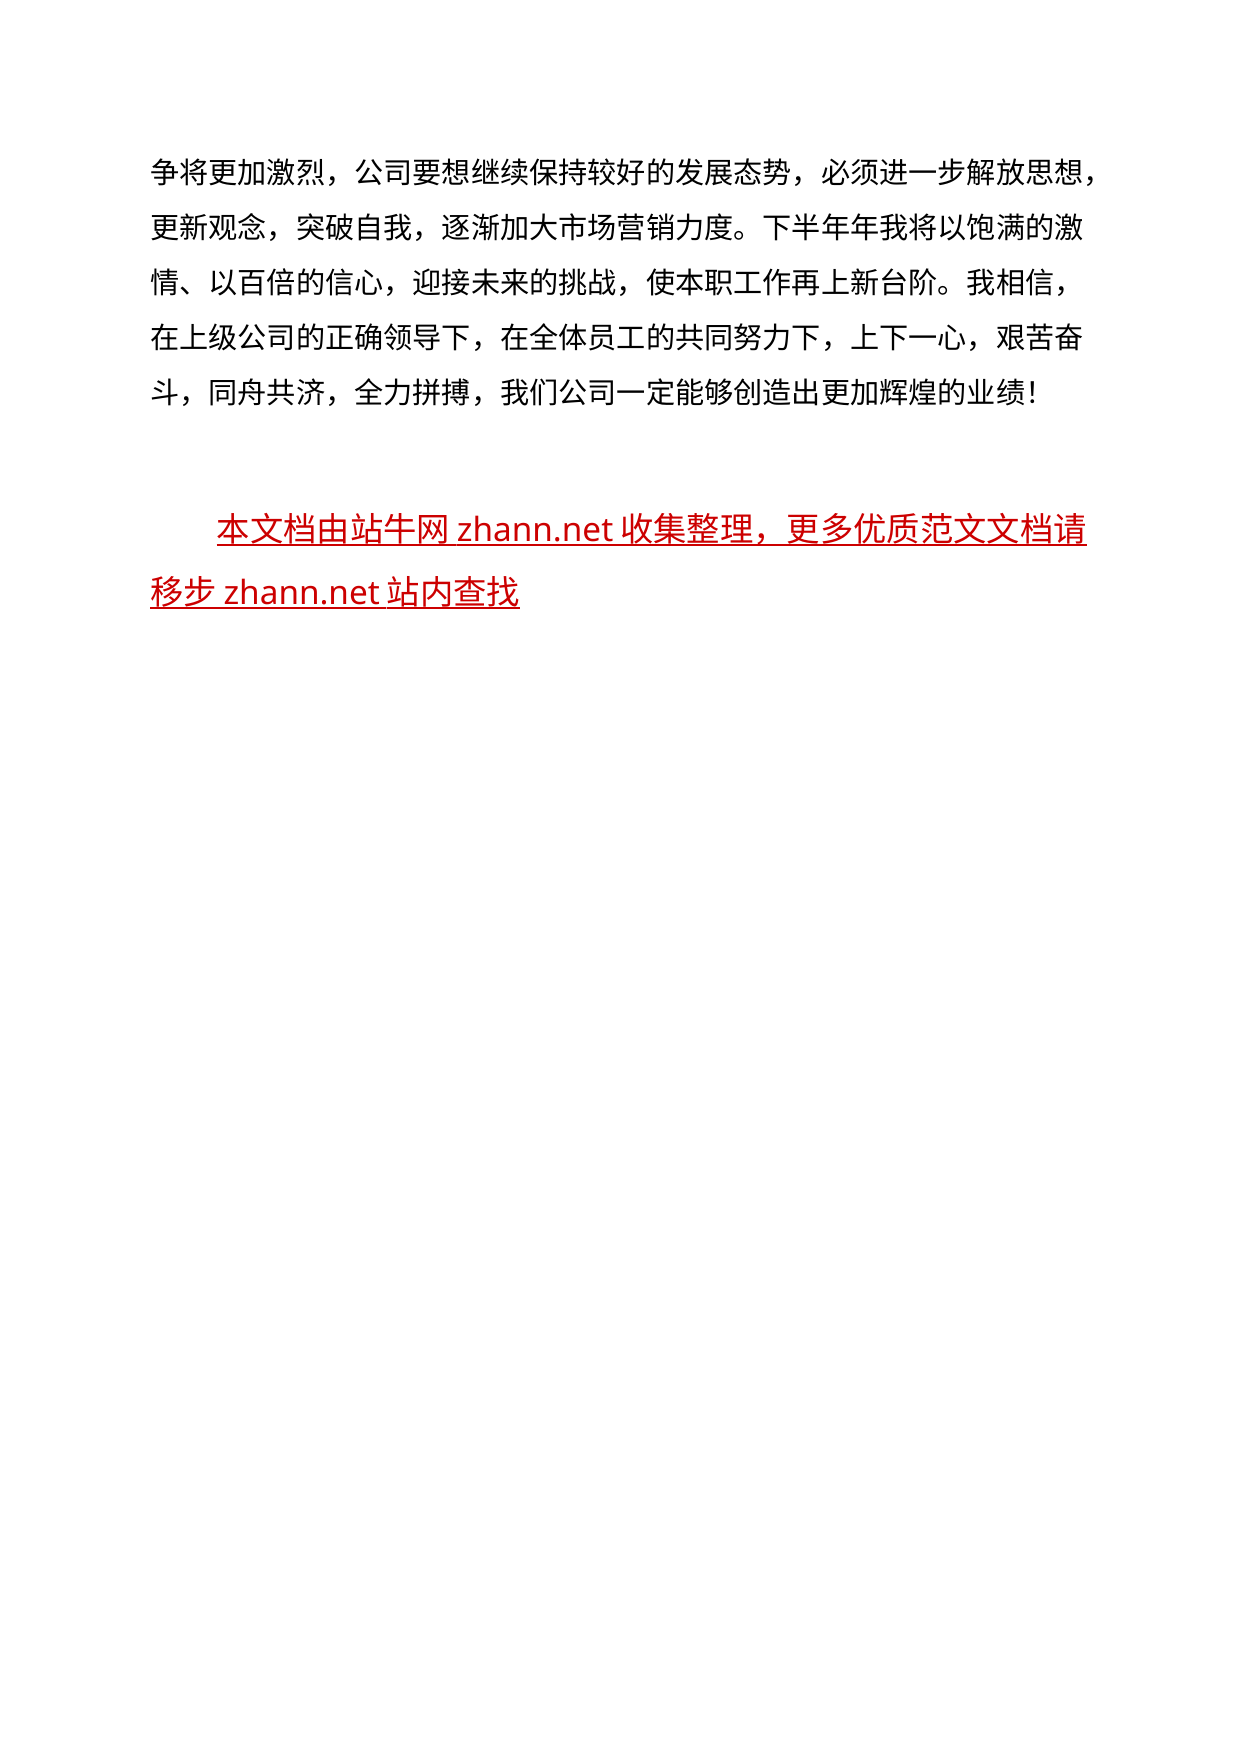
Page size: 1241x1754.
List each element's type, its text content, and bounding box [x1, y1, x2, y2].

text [150, 150, 1090, 412]
text 本文档由站牛网zhann.net收集整理，更多优质范文文档请移步zhann.net站内查找 [150, 503, 1090, 614]
